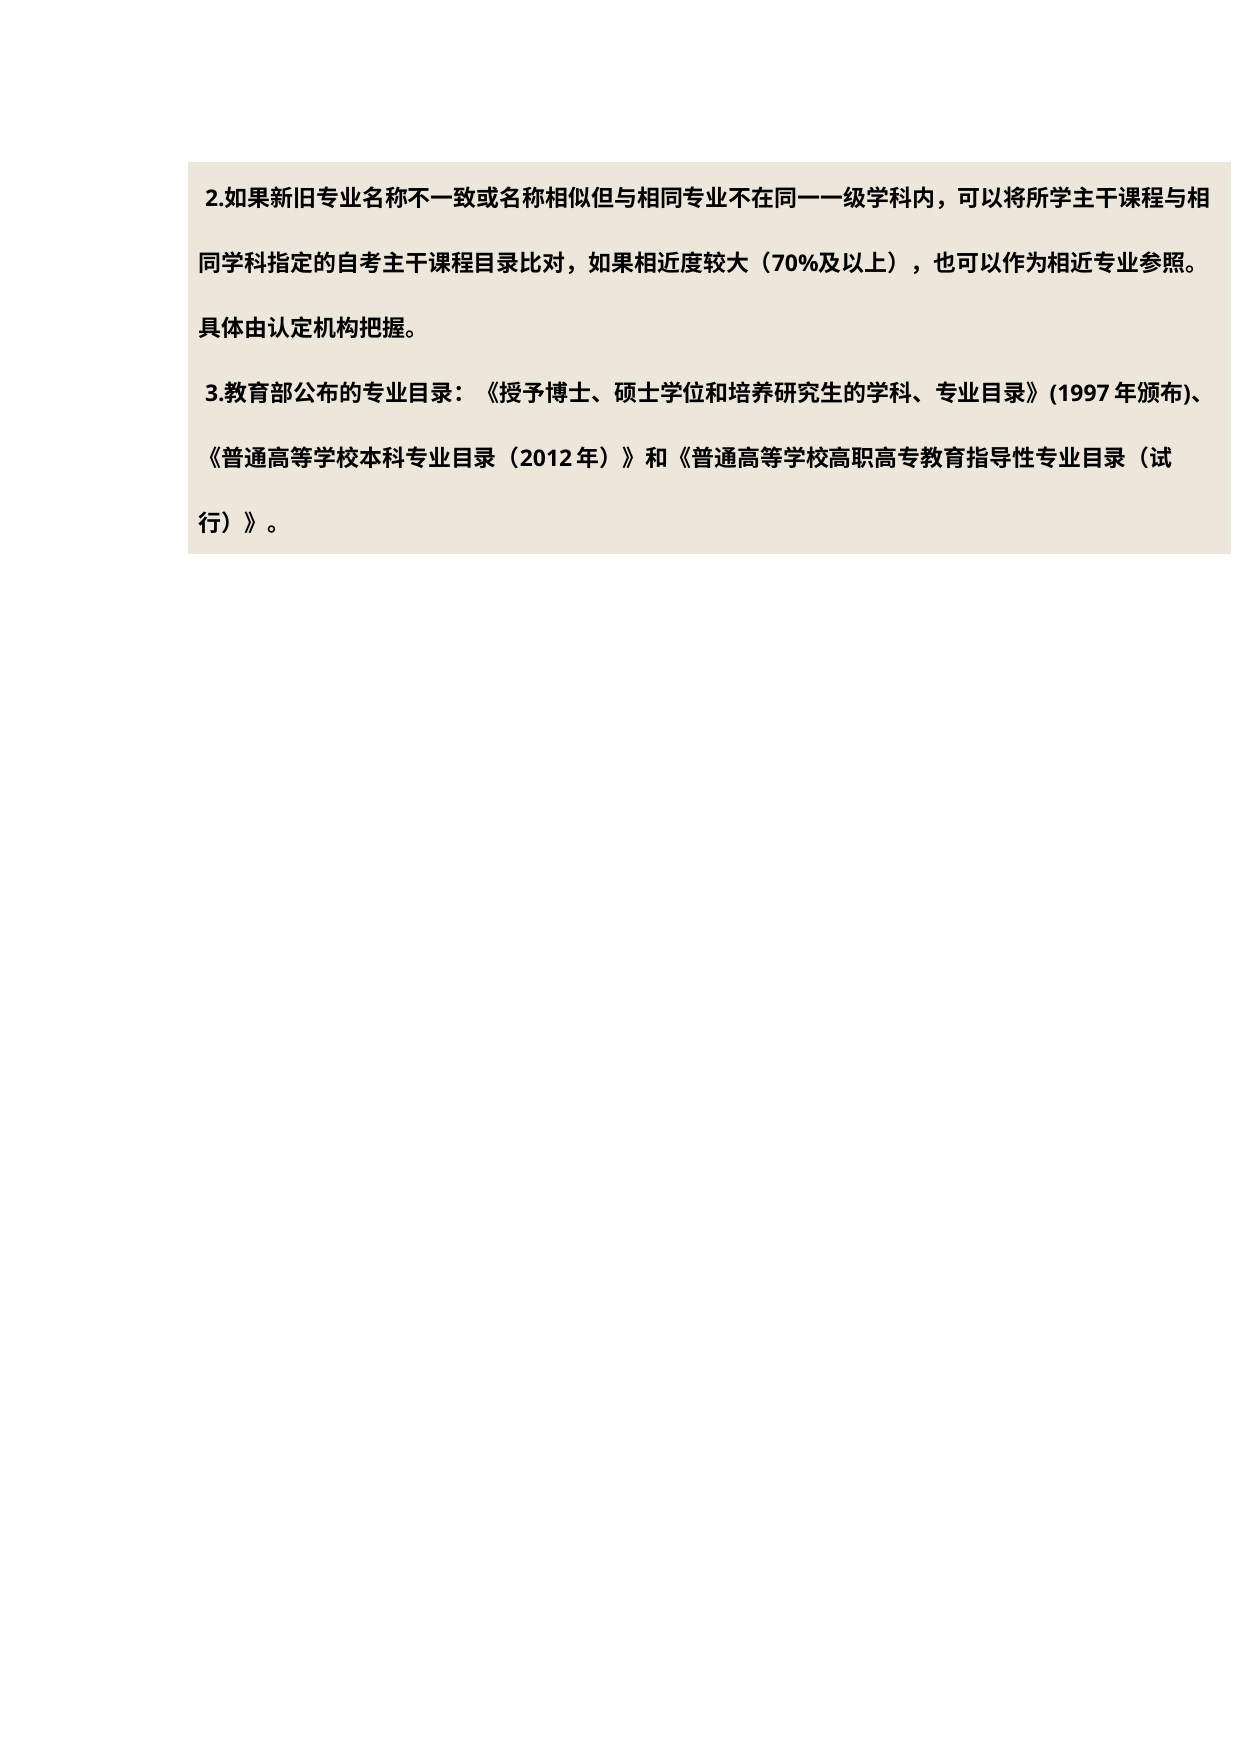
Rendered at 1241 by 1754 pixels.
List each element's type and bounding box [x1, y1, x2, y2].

table_cell [188, 162, 1231, 554]
